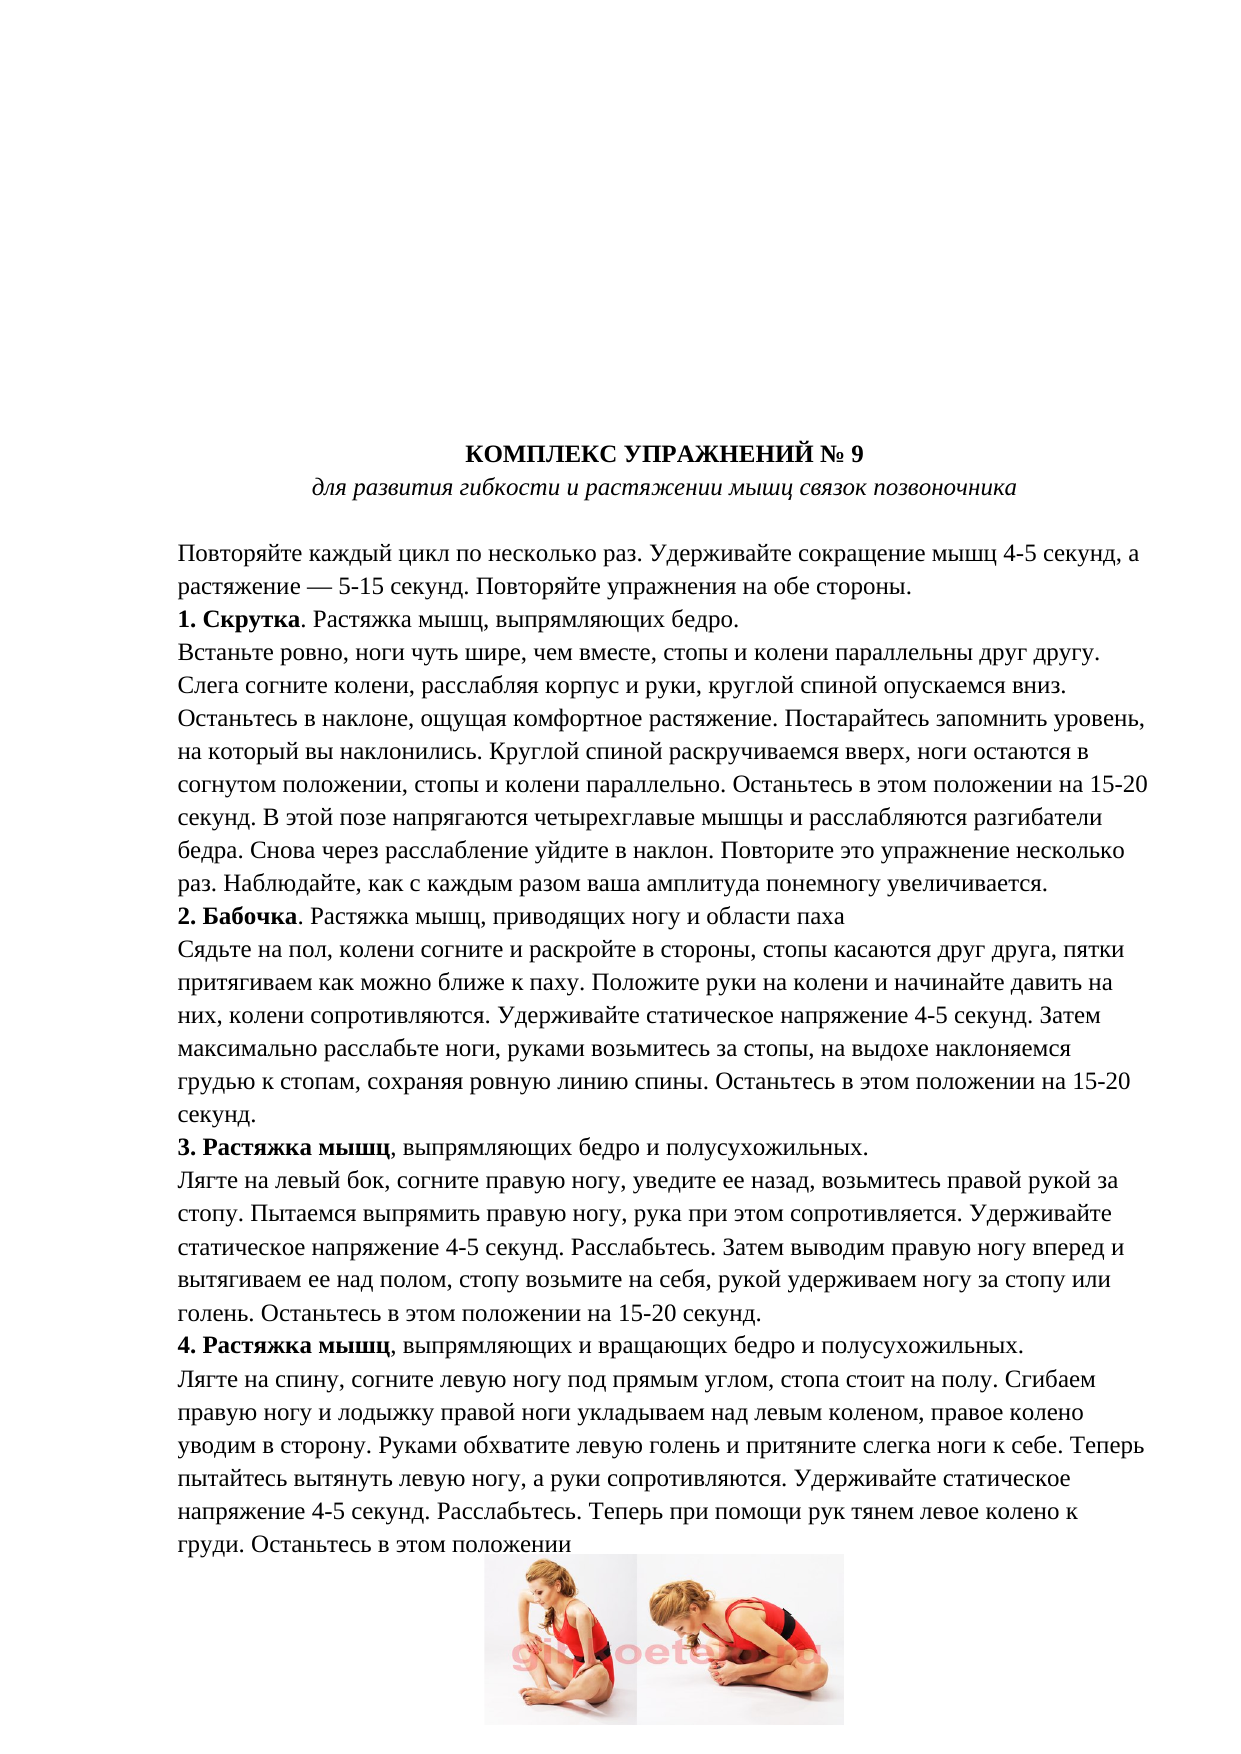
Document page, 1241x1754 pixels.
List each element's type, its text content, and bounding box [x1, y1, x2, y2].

text 1. Скрутка. Растяжка мышц, выпрямляющих бедро. [177, 604, 1152, 633]
text Встаньте ровно, ноги чуть шире, чем вместе, стопы и колени параллельны друг другу. Слега согните колени, расслабляя корпус и руки, круглой спиной опускаемся вниз. Останьтесь в наклоне, ощущая комфортное растяжение. Постарайтесь запомнить уровень, на который вы наклонились. Круглой спиной раскручиваемся вверх, ноги остаются в согнутом положении, стопы и колени параллельно. Останьтесь в этом положении на 15-20 секунд. В этой позе напрягаются четырехглавые мышцы и расслабляются разгибатели бедра. Снова через расслабление уйдите в наклон. Повторите это упражнение несколько раз. Наблюдайте, как с каждым разом ваша амплитуда понемногу увеличивается. [177, 637, 1152, 897]
text 2. Бабочка. Растяжка мышц, приводящих ногу и области паха [177, 901, 1152, 930]
text 3. Растяжка мышц, выпрямляющих бедро и полусухожильных. [177, 1132, 1152, 1161]
text КОМПЛЕКС УПРАЖНЕНИЙ № 9 [177, 439, 1152, 468]
picture [484, 1557, 844, 1725]
text Лягте на спину, согните левую ногу под прямым углом, стопа стоит на полу. Сгибаем правую ногу и лодыжку правой ноги укладываем над левым коленом, правое колено уводим в сторону. Руками обхватите левую голень и притяните слегка ноги к себе. Теперь пытайтесь вытянуть левую ногу, а руки сопротивляются. Удерживайте статическое напряжение 4-5 секунд. Расслабьтесь. Теперь при помощи рук тянем левое колено к груди. Останьтесь в этом положении [177, 1364, 1152, 1557]
text Лягте на левый бок, согните правую ногу, уведите ее назад, возьмитесь правой рукой за стопу. Пытаемся выпрямить правую ногу, рука при этом сопротивляется. Удерживайте статическое напряжение 4-5 секунд. Расслабьтесь. Затем выводим правую ногу вперед и вытягиваем ее над полом, стопу возьмите на себя, рукой удерживаем ногу за стопу или голень. Останьтесь в этом положении на 15-20 секунд. [177, 1166, 1152, 1326]
text Повторяйте каждый цикл по несколько раз. Удерживайте сокращение мышц 4-5 секунд, а растяжение — 5-15 секунд. Повторяйте упражнения на обе стороны. [177, 538, 1152, 600]
text 4. Растяжка мышц, выпрямляющих и вращающих бедро и полусухожильных. [177, 1331, 1152, 1359]
text для развития гибкости и растяжении мышц связок позвоночника [177, 472, 1152, 501]
text Сядьте на пол, колени согните и раскройте в стороны, стопы касаются друг друга, пятки притягиваем как можно ближе к паху. Положите руки на колени и начинайте давить на них, колени сопротивляются. Удерживайте статическое напряжение 4-5 секунд. Затем максимально расслабьте ноги, руками возьмитесь за стопы, на выдохе наклоняемся грудью к стопам, сохраняя ровную линию спины. Останьтесь в этом положении на 15-20 секунд. [177, 934, 1152, 1128]
